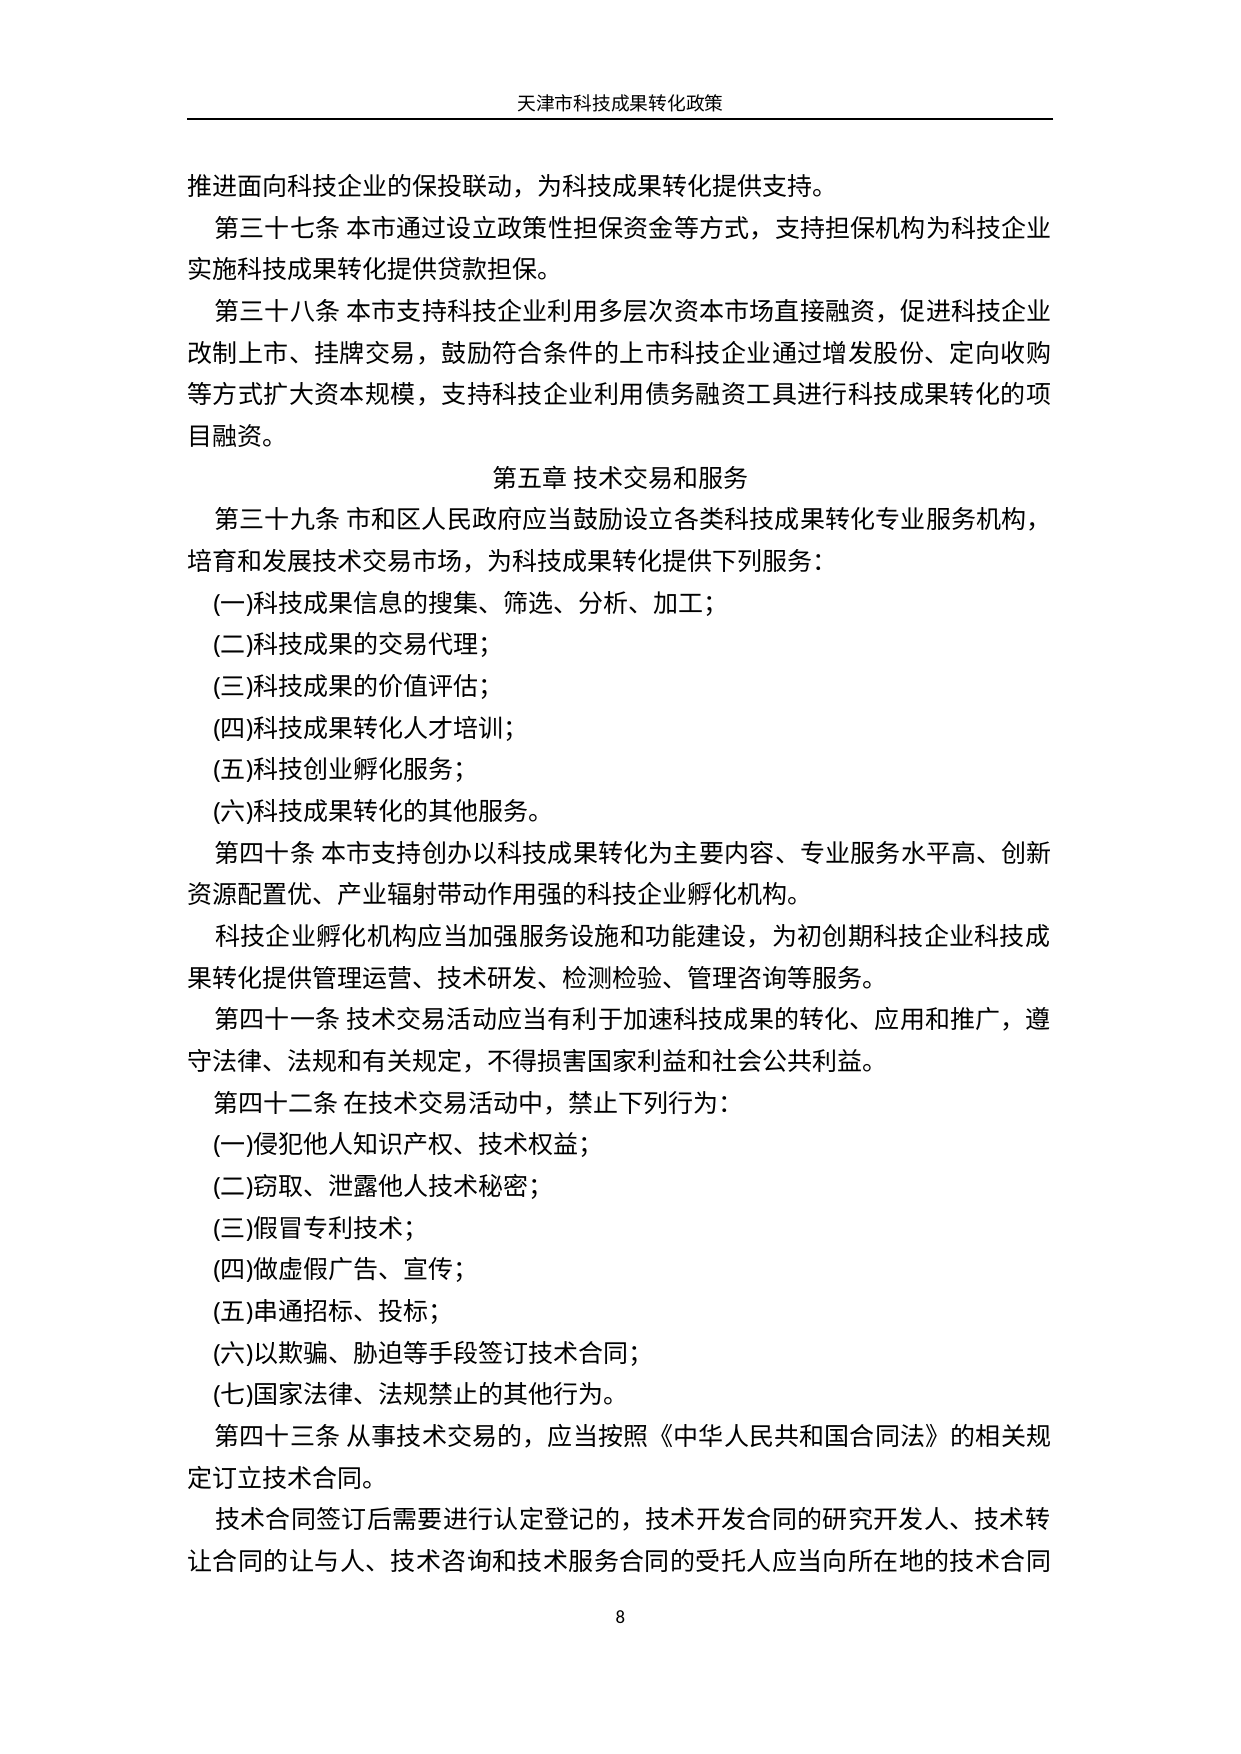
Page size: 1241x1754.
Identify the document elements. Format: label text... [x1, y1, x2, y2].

text (三)假冒专利技术； [187, 1204, 1053, 1245]
text (六)以欺骗、胁迫等手段签订技术合同； [187, 1329, 1053, 1370]
text (六)科技成果转化的其他服务。 [187, 787, 1053, 829]
text 第三十九条 市和区人民政府应当鼓励设立各类科技成果转化专业服务机构，培育和发展技术交易市场，为科技成果转化提供下列服务： [187, 495, 1053, 579]
text (三)科技成果的价值评估； [187, 662, 1053, 704]
text 第四十二条 在技术交易活动中，禁止下列行为： [187, 1079, 1053, 1120]
text (一)侵犯他人知识产权、技术权益； [187, 1120, 1053, 1162]
text (二)科技成果的交易代理； [187, 620, 1053, 662]
text (四)做虚假广告、宣传； [187, 1245, 1053, 1287]
text 第四十三条 从事技术交易的，应当按照《中华人民共和国合同法》的相关规定订立技术合同。 [187, 1412, 1053, 1495]
text 第四十一条 技术交易活动应当有利于加速科技成果的转化、应用和推广，遵守法律、法规和有关规定，不得损害国家利益和社会公共利益。 [187, 995, 1053, 1079]
text (五)串通招标、投标； [187, 1287, 1053, 1329]
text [187, 1495, 1053, 1579]
text 第四十条 本市支持创办以科技成果转化为主要内容、专业服务水平高、创新资源配置优、产业辐射带动作用强的科技企业孵化机构。 [187, 829, 1053, 912]
text (七)国家法律、法规禁止的其他行为。 [187, 1370, 1053, 1412]
text (四)科技成果转化人才培训； [187, 704, 1053, 745]
text 第五章 技术交易和服务 [187, 454, 1053, 495]
text 科技企业孵化机构应当加强服务设施和功能建设，为初创期科技企业科技成果转化提供管理运营、技术研发、检测检验、管理咨询等服务。 [187, 912, 1053, 995]
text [187, 162, 1053, 204]
text 第三十七条 本市通过设立政策性担保资金等方式，支持担保机构为科技企业实施科技成果转化提供贷款担保。 [187, 204, 1053, 287]
text 第三十八条 本市支持科技企业利用多层次资本市场直接融资，促进科技企业改制上市、挂牌交易，鼓励符合条件的上市科技企业通过增发股份、定向收购等方式扩大资本规模，支持科技企业利用债务融资工具进行科技成果转化的项目融资。 [187, 287, 1053, 454]
text (一)科技成果信息的搜集、筛选、分析、加工； [187, 579, 1053, 620]
text (二)窃取、泄露他人技术秘密； [187, 1162, 1053, 1204]
text (五)科技创业孵化服务； [187, 745, 1053, 787]
